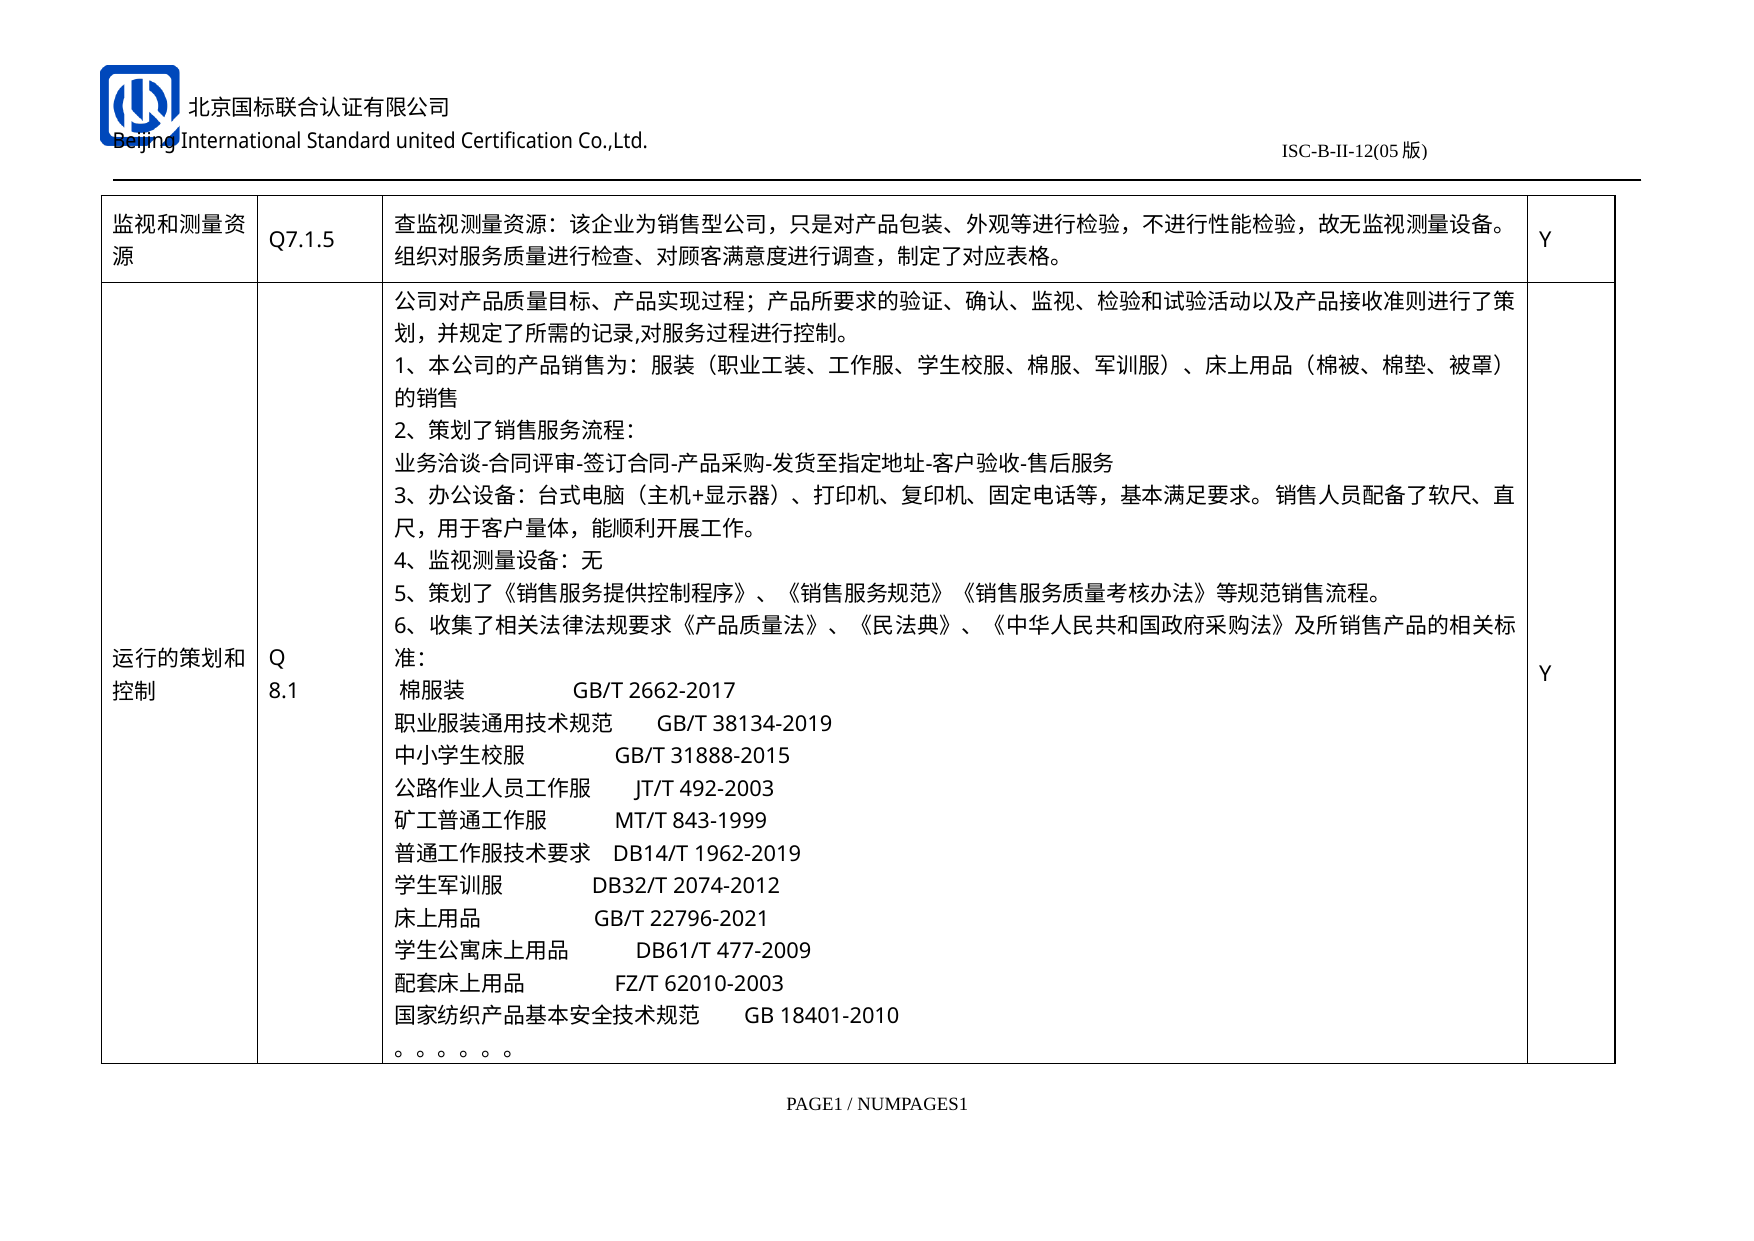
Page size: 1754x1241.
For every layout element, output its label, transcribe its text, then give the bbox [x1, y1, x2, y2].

table_cell 查监视测量资源：该企业为销售型公司，只是对产品包装、外观等进行检验，不进行性能检验，故无监视测量设备。组织对服务质量进行检查、对顾客满意度进行调查，制定了对应表格。 [383, 196, 1527, 282]
table_cell Y [1528, 196, 1614, 282]
table_cell 运行的策划和控制 [102, 283, 257, 1063]
table_cell 监视和测量资源 [102, 196, 257, 282]
table_cell Y [1528, 283, 1614, 1063]
table_cell 公司对产品质量目标、产品实现过程；产品所要求的验证、确认、监视、检验和试验活动以及产品接收准则进行了策划，并规定了所需的记录,对服务过程进行控制。 1、本公司的产品销售为：服装（职业工装、工作服、学生校服、棉服、军训服）、床上用品（棉被、棉垫、被罩）的销售 2、策划了销售服务流程： 业务洽谈-合同评审-签订合同-产品采购-发货至指定地址-客户验收-售后服务 3、办公设备：台式电脑（主机+显示器）、打印机、复印机、固定电话等，基本满足要求。销售人员配备了软尺、直尺，用于客户量体，能顺利开展工作。 4、监视测量设备：无 5、策划了《销售服务提供控制程序》、《销售服务规范》《销售服务质量考核办法》等规范销售流程。 6、收集了相关法律法规要求《产品质量法》、《民法典》、《中华人民共和国政府采购法》及所销售产品的相关标准： 棉服装 GB/T 2662-2017 职业服装通用技术规范 GB/T 38134-2019 中小学生校服 GB/T 31888-2015 公路作业人员工作服 JT/T 492-2003 矿工普通工作服 MT/T 843-1999 普通工作服技术要求 DB14/T 1962-2019 学生军训服 DB32/T 2074-2012 床上用品 GB/T 22796-2021 学生公寓床上用品 DB61/T 477-2009 配套床上用品 FZ/T 62010-2003 国家纺织产品基本安全技术规范 GB 18401-2010 。。。。。。 [383, 283, 1527, 1063]
picture [100, 65, 180, 146]
table_cell Q7.1.5 [258, 196, 382, 282]
table_cell Q 8.1 [258, 283, 382, 1063]
